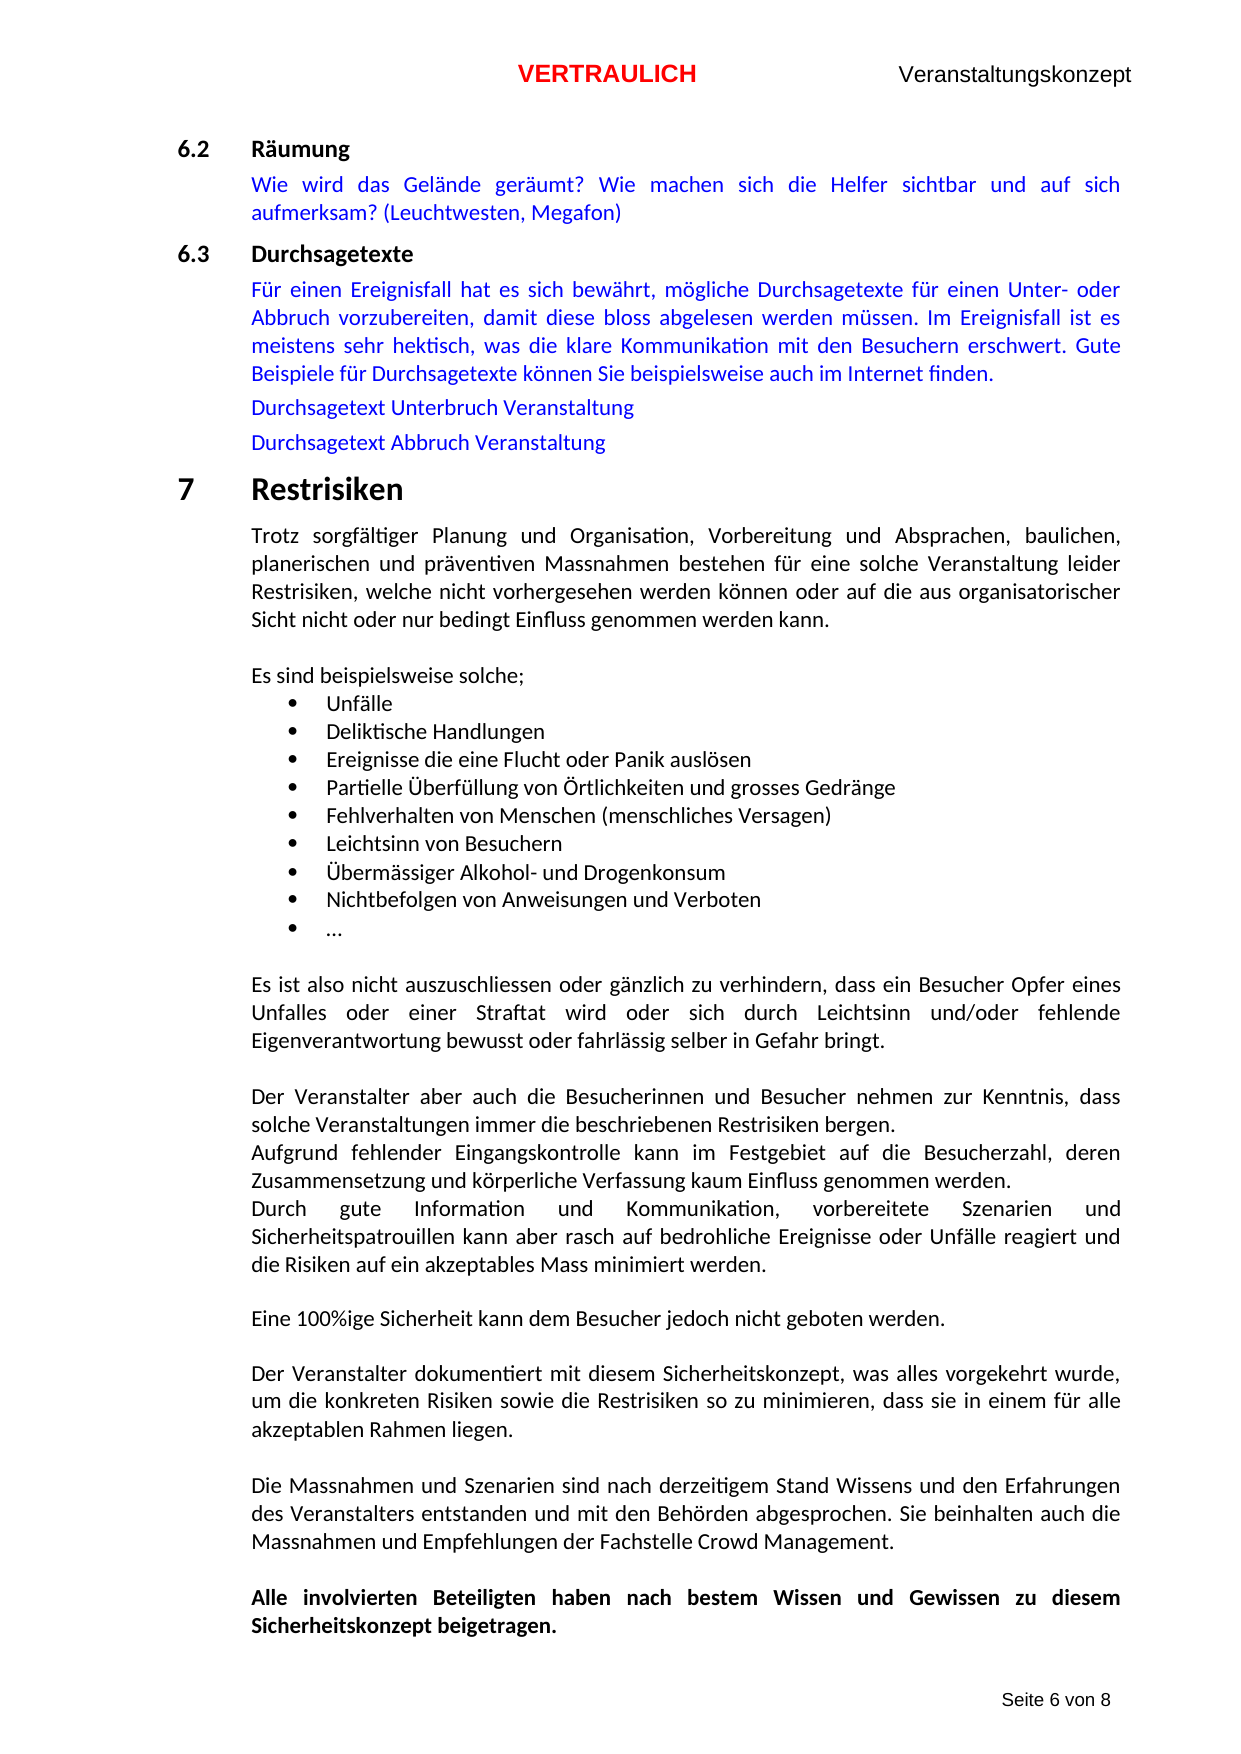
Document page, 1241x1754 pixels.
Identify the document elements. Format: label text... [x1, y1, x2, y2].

subtitle Restrisiken [177, 468, 1122, 509]
text Durch gute Information und Kommunikation, vorbereitete Szenarien und Sicherheitspatrouillen kann aber rasch auf bedrohliche Ereignisse oder Unfälle reagiert und die Risiken auf ein akzeptables Mass minimiert werden. [251, 1194, 1122, 1278]
subtitle Räumung [177, 133, 1122, 163]
text Eine 100%ige Sicherheit kann dem Besucher jedoch nicht geboten werden. [251, 1304, 1122, 1332]
list Ereignisse die eine Flucht oder Panik auslösen [288, 746, 1122, 773]
text Für einen Ereignisfall hat es sich bewährt, mögliche Durchsagetexte für einen Unter- oder Abbruch vorzubereiten, damit diese bloss abgelesen werden müssen. Im Ereignisfall ist es meistens sehr hektisch, was die klare Kommunikation mit den Besuchern erschwert. Gute Beispiele für Durchsagetexte können Sie beispielsweise auch im Internet finden. [251, 275, 1122, 387]
text Aufgrund fehlender Eingangskontrolle kann im Festgebiet auf die Besucherzahl, deren Zusammensetzung und körperliche Verfassung kaum Einfluss genommen werden. [251, 1138, 1122, 1194]
list Leichtsinn von Besuchern [288, 829, 1122, 858]
text Wie wird das Gelände geräumt? Wie machen sich die Helfer sichtbar und auf sich aufmerksam? (Leuchtwesten, Megafon) [251, 170, 1122, 226]
list Deliktische Handlungen [288, 717, 1122, 746]
text Die Massnahmen und Szenarien sind nach derzeitigem Stand Wissens und den Erfahrungen des Veranstalters entstanden und mit den Behörden abgesprochen. Sie beinhalten auch die Massnahmen und Empfehlungen der Fachstelle Crowd Management. [251, 1471, 1122, 1555]
list … [288, 914, 1122, 942]
list Partielle Überfüllung von Örtlichkeiten und grosses Gedränge [288, 773, 1122, 802]
list Fehlverhalten von Menschen (menschliches Versagen) [288, 802, 1122, 829]
text Alle involvierten Beteiligten haben nach bestem Wissen und Gewissen zu diesem Sicherheitskonzept beigetragen. [251, 1583, 1122, 1639]
text Es sind beispielsweise solche; [251, 661, 1122, 689]
text Durchsagetext Abbruch Veranstaltung [251, 428, 1122, 456]
subtitle Durchsagetexte [177, 238, 1122, 269]
text Trotz sorgfältiger Planung und Organisation, Vorbereitung und Absprachen, baulichen, planerischen und präventiven Massnahmen bestehen für eine solche Veranstaltung leider Restrisiken, welche nicht vorhergesehen werden können oder auf die aus organisatorischer Sicht nicht oder nur bedingt Einfluss genommen werden kann. [251, 521, 1122, 633]
list Übermässiger Alkohol- und Drogenkonsum [288, 858, 1122, 886]
text Der Veranstalter aber auch die Besucherinnen und Besucher nehmen zur Kenntnis, dass solche Veranstaltungen immer die beschriebenen Restrisiken bergen. [251, 1082, 1122, 1138]
list Nichtbefolgen von Anweisungen und Verboten [288, 886, 1122, 914]
text Der Veranstalter dokumentiert mit diesem Sicherheitskonzept, was alles vorgekehrt wurde, um die konkreten Risiken sowie die Restrisiken so zu minimieren, dass sie in einem für alle akzeptablen Rahmen liegen. [251, 1359, 1122, 1443]
text Es ist also nicht auszuschliessen oder gänzlich zu verhindern, dass ein Besucher Opfer eines Unfalles oder einer Straftat wird oder sich durch Leichtsinn und/oder fehlende Eigenverantwortung bewusst oder fahrlässig selber in Gefahr bringt. [251, 970, 1122, 1054]
text Durchsagetext Unterbruch Veranstaltung [251, 393, 1122, 421]
list Unfälle [288, 689, 1122, 717]
